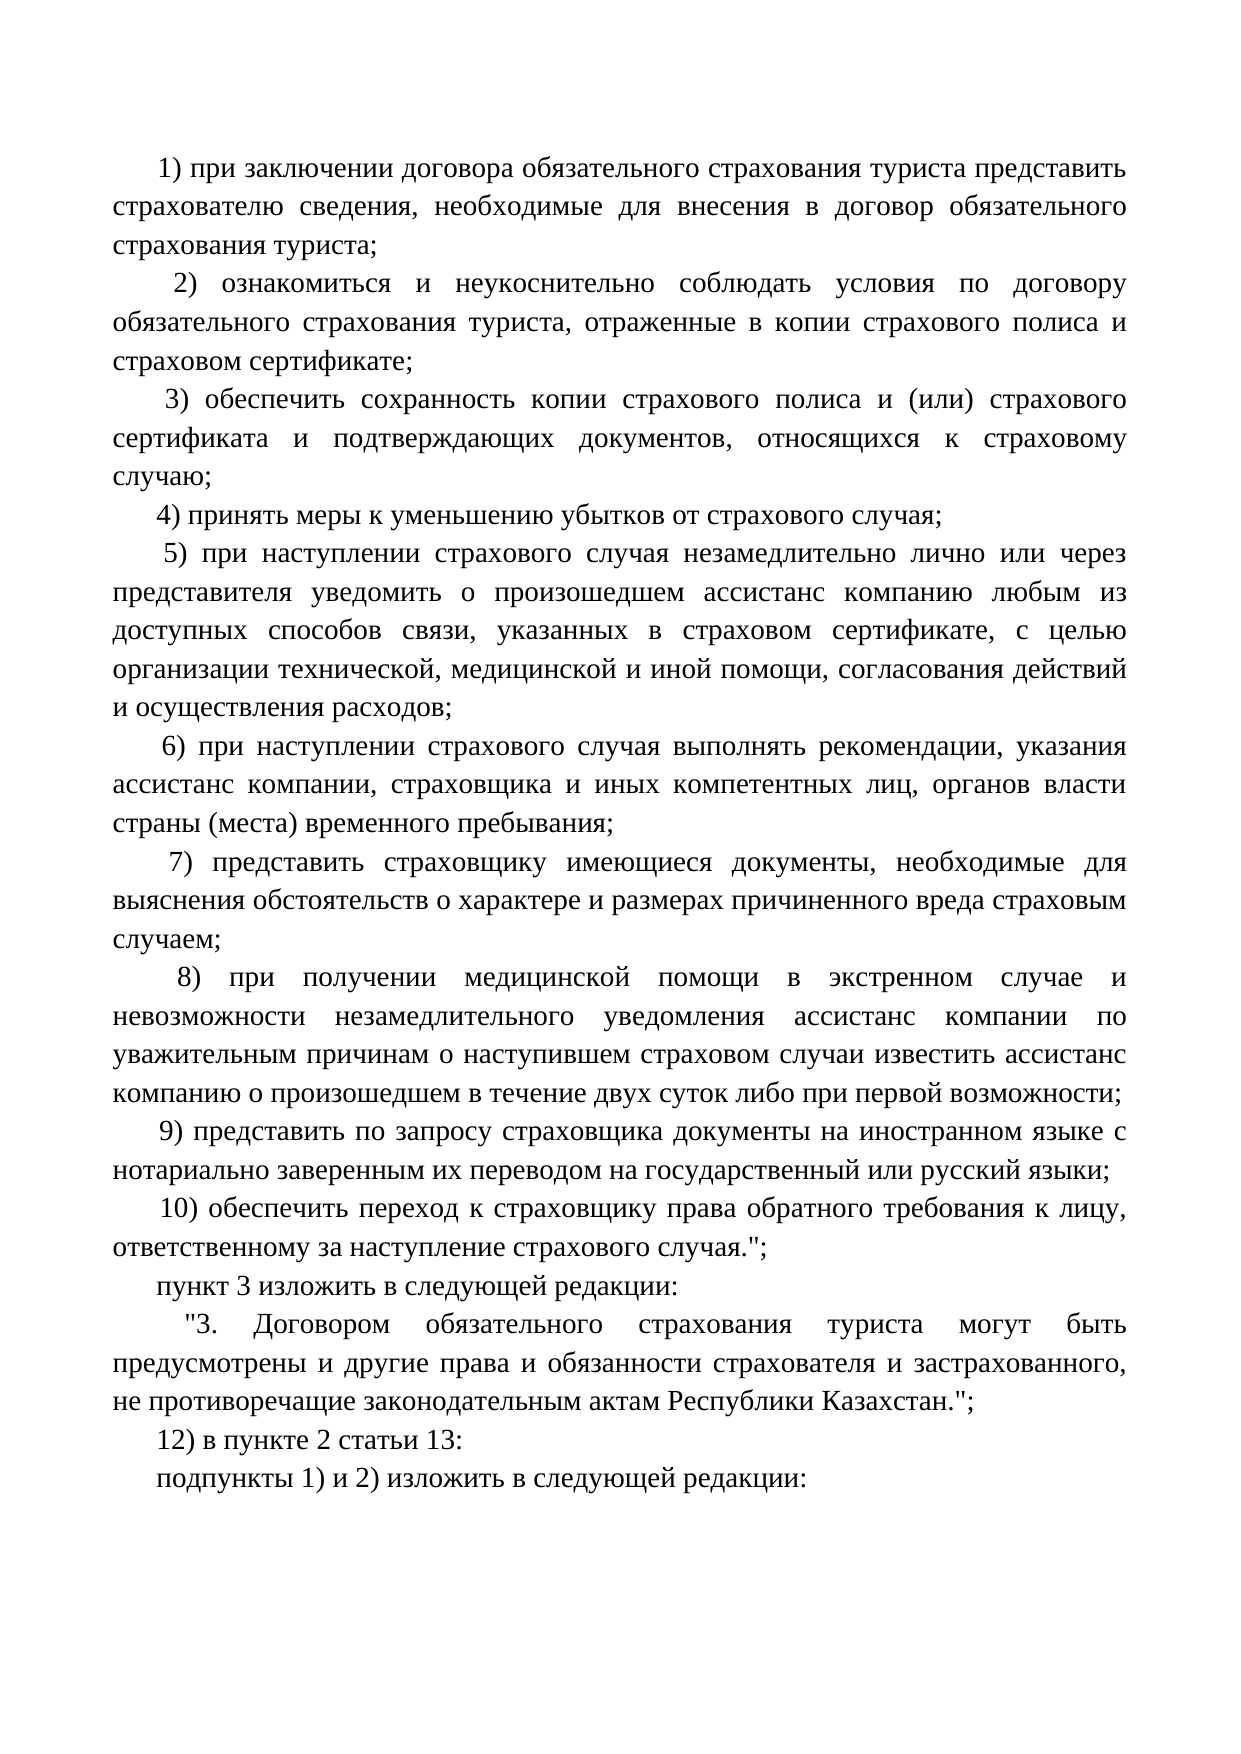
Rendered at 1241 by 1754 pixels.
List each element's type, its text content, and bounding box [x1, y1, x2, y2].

text 2) ознакомиться и неукоснительно соблюдать условия по договору обязательного страхования туриста, отраженные в копии страхового полиса и страховом сертификате; [112, 266, 1128, 376]
text подпункты 1) и 2) изложить в следующей редакции: [112, 1460, 1128, 1494]
text 5) при наступлении страхового случая незамедлительно лично или через представителя уведомить о произошедшем ассистанс компанию любым из доступных способов связи, указанных в страховом сертификате, с целью организации технической, медицинской и иной помощи, согласования действий и осуществления расходов; [112, 535, 1128, 723]
text 1) при заключении договора обязательного страхования туриста представить страхователю сведения, необходимые для внесения в договор обязательного страхования туриста; [112, 150, 1128, 261]
text 9) представить по запросу страховщика документы на иностранном языке с нотариально заверенным их переводом на государственный или русский языки; [112, 1113, 1128, 1186]
text 8) при получении медицинской помощи в экстренном случае и невозможности незамедлительного уведомления ассистанс компании по уважительным причинам о наступившем страховом случаи известить ассистанс компанию о произошедшем в течение двух суток либо при первой возможности; [112, 959, 1128, 1108]
text 4) принять меры к уменьшению убытков от страхового случая; [112, 497, 1128, 530]
text "3. Договором обязательного страхования туриста могут быть предусмотрены и другие права и обязанности страхователя и застрахованного, не противоречащие законодательным актам Республики Казахстан."; [112, 1306, 1128, 1417]
text пункт 3 изложить в следующей редакции: [112, 1268, 1128, 1301]
text 3) обеспечить сохранность копии страхового полиса и (или) страхового сертификата и подтверждающих документов, относящихся к страховому случаю; [112, 381, 1128, 492]
text 6) при наступлении страхового случая выполнять рекомендации, указания ассистанс компании, страховщика и иных компетентных лиц, органов власти страны (места) временного пребывания; [112, 728, 1128, 839]
text 7) представить страховщику имеющиеся документы, необходимые для выяснения обстоятельств о характере и размерах причиненного вреда страховым случаем; [112, 844, 1128, 954]
text 12) в пункте 2 статьи 13: [112, 1422, 1128, 1455]
text 10) обеспечить переход к страховщику права обратного требования к лицу, ответственному за наступление страхового случая."; [112, 1191, 1128, 1263]
